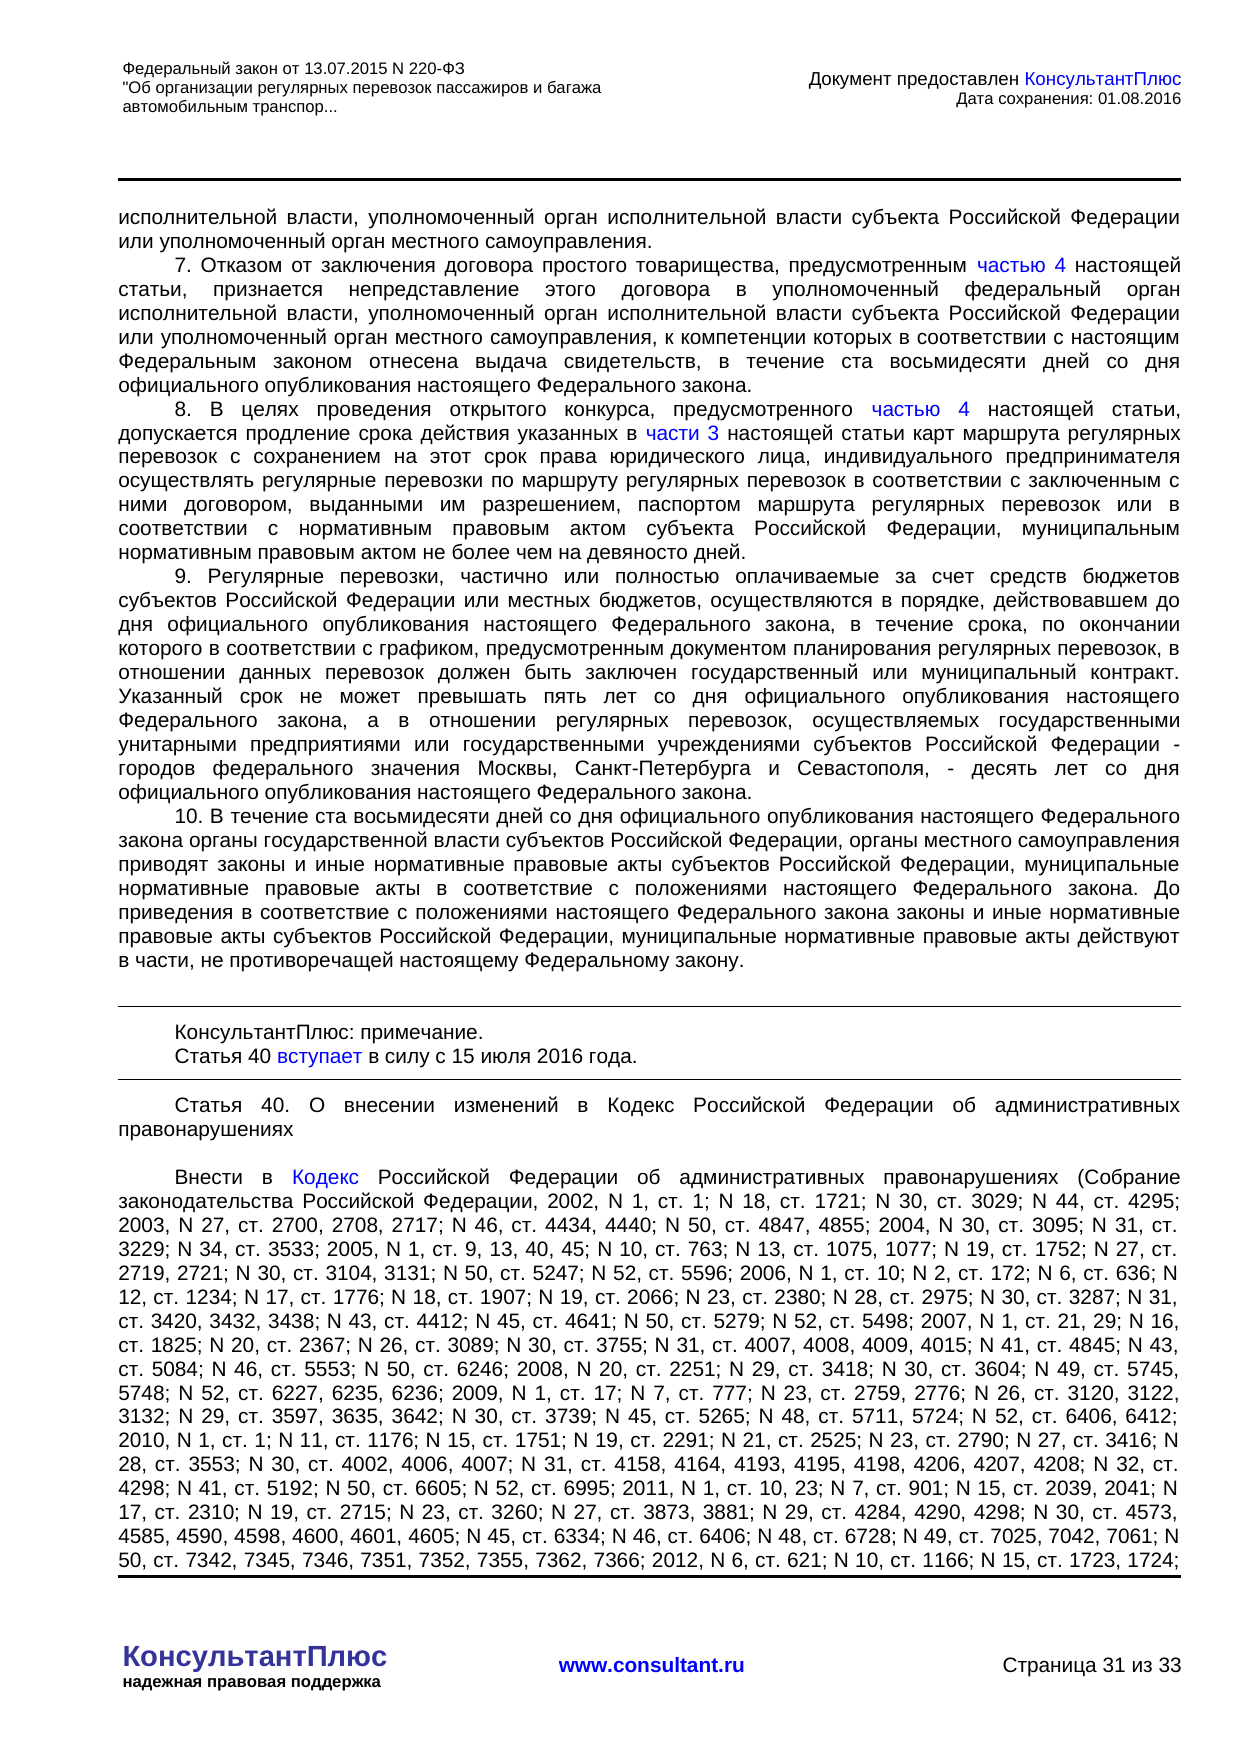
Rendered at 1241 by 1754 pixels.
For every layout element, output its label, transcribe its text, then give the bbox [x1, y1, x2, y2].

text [118, 205, 1181, 253]
text Статья 40 вступает в силу с 15 июля 2016 года. [118, 1044, 1181, 1068]
text 7. Отказом от заключения договора простого товарищества, предусмотренным частью 4 настоящей статьи, признается непредставление этого договора в уполномоченный федеральный орган исполнительной власти, уполномоченный орган исполнительной власти субъекта Российской Федерации или уполномоченный орган местного самоуправления, к компетенции которых в соответствии с настоящим Федеральным законом отнесена выдача свидетельств, в течение ста восьмидесяти дней со дня официального опубликования настоящего Федерального закона. [118, 253, 1181, 396]
text 10. В течение ста восьмидесяти дней со дня официального опубликования настоящего Федерального закона органы государственной власти субъектов Российской Федерации, органы местного самоуправления приводят законы и иные нормативные правовые акты субъектов Российской Федерации, муниципальные нормативные правовые акты в соответствие с положениями настоящего Федерального закона. До приведения в соответствие с положениями настоящего Федерального закона законы и иные нормативные правовые акты субъектов Российской Федерации, муниципальные нормативные правовые акты действуют в части, не противоречащей настоящему Федеральному закону. [118, 804, 1181, 971]
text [118, 1165, 1181, 1572]
text КонсультантПлюс: примечание. [118, 1020, 1181, 1044]
text 9. Регулярные перевозки, частично или полностью оплачиваемые за счет средств бюджетов субъектов Российской Федерации или местных бюджетов, осуществляются в порядке, действовавшем до дня официального опубликования настоящего Федерального закона, в течение срока, по окончании которого в соответствии с графиком, предусмотренным документом планирования регулярных перевозок, в отношении данных перевозок должен быть заключен государственный или муниципальный контракт. Указанный срок не может превышать пять лет со дня официального опубликования настоящего Федерального закона, а в отношении регулярных перевозок, осуществляемых государственными унитарными предприятиями или государственными учреждениями субъектов Российской Федерации - городов федерального значения Москвы, Санкт-Петербурга и Севастополя, - десять лет со дня официального опубликования настоящего Федерального закона. [118, 564, 1181, 804]
text Статья 40. О внесении изменений в Кодекс Российской Федерации об административных правонарушениях [118, 1093, 1181, 1141]
text 8. В целях проведения открытого конкурса, предусмотренного частью 4 настоящей статьи, допускается продление срока действия указанных в части 3 настоящей статьи карт маршрута регулярных перевозок с сохранением на этот срок права юридического лица, индивидуального предпринимателя осуществлять регулярные перевозки по маршруту регулярных перевозок в соответствии с заключенным с ними договором, выданными им разрешением, паспортом маршрута регулярных перевозок или в соответствии с нормативным правовым актом субъекта Российской Федерации, муниципальным нормативным правовым актом не более чем на девяносто дней. [118, 396, 1181, 564]
